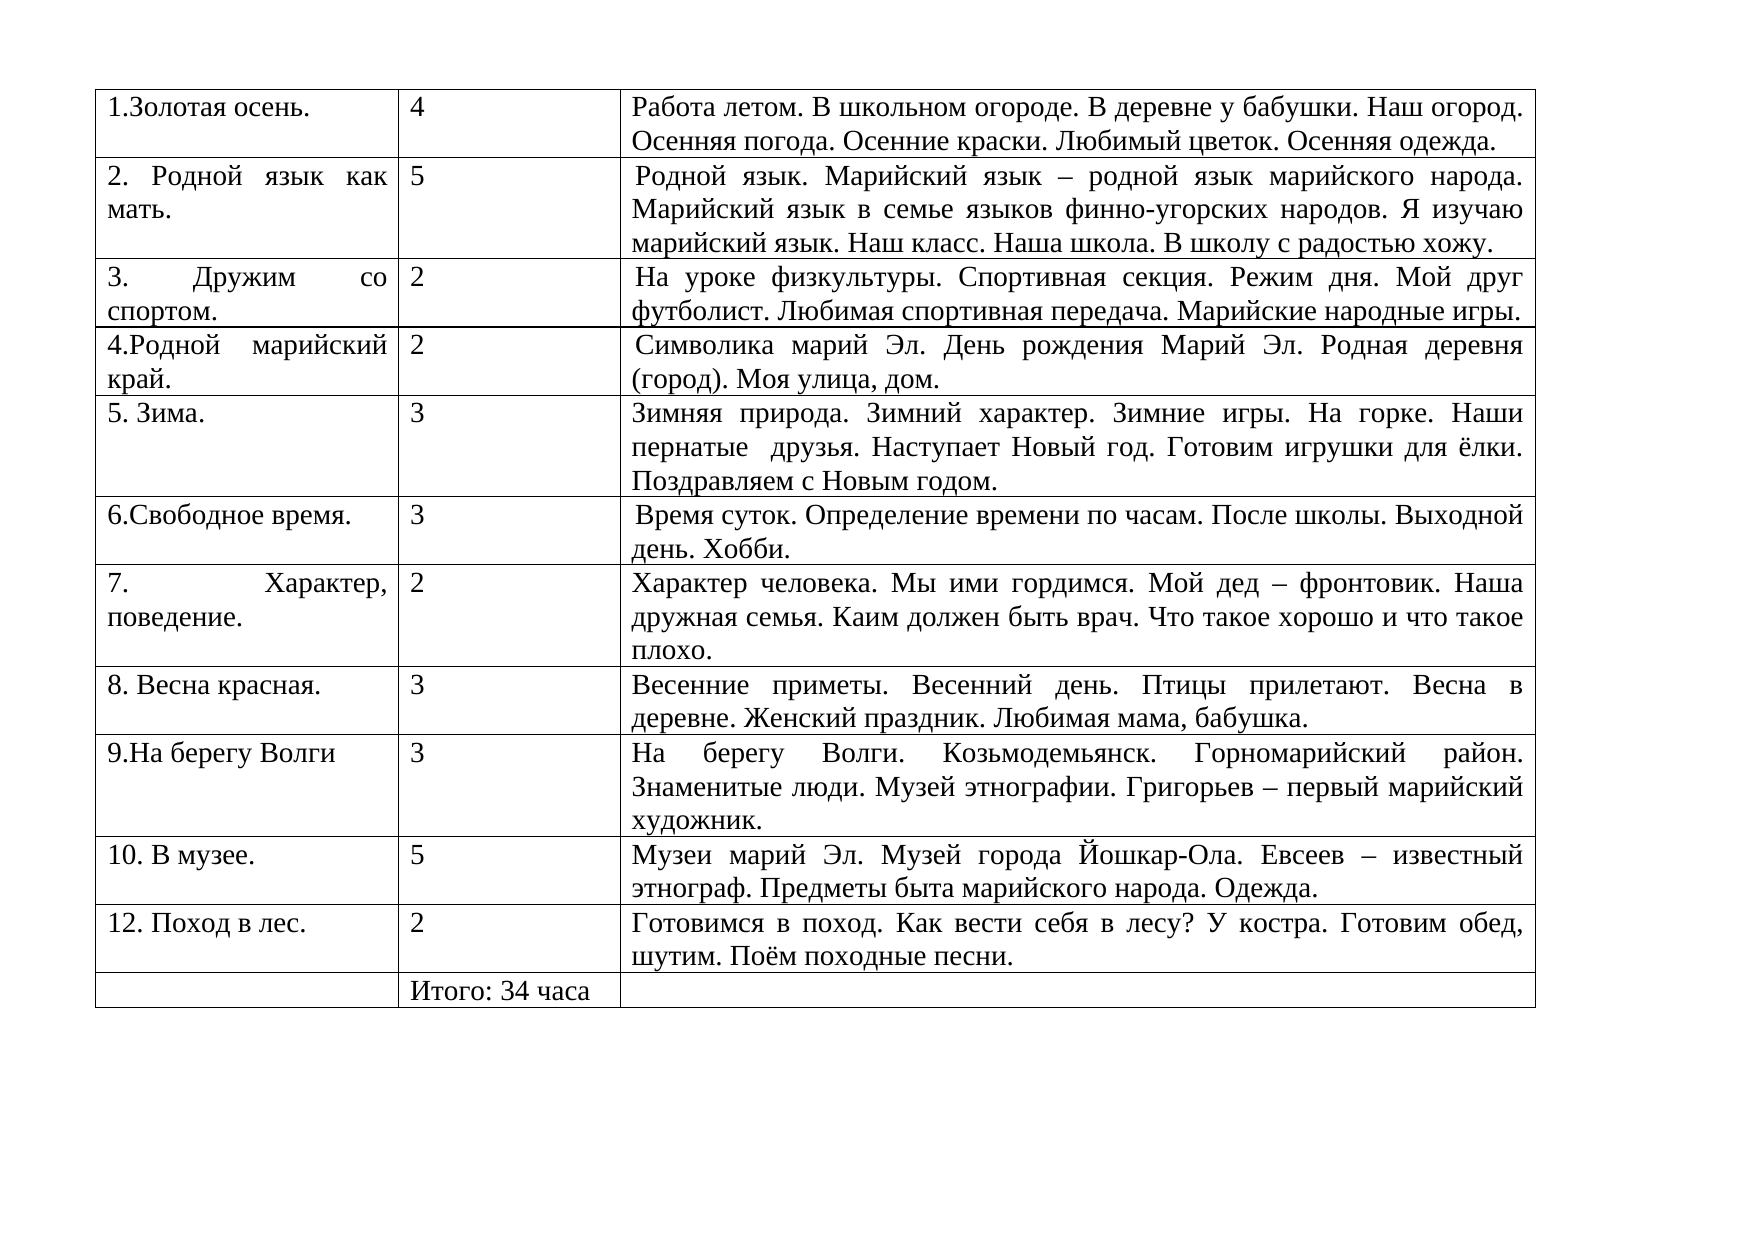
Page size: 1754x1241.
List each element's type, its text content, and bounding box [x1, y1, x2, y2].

table_cell 2 [399, 905, 620, 972]
table_cell Работа летом. В школьном огороде. В деревне у бабушки. Наш огород. Осенняя погода. Осенние краски. Любимый цветок. Осенняя одежда. [621, 90, 1535, 157]
table_cell На берегу Волги. Козьмодемьянск. Горномарийский район. Знаменитые люди. Музей этнографии. Григорьев – первый марийский художник. [621, 735, 1535, 836]
table_cell Готовимся в поход. Как вести себя в лесу? У костра. Готовим обед, шутим. Поём походные песни. [621, 905, 1535, 972]
table_cell 3 [399, 396, 620, 496]
table_cell 1.Золотая осень. [96, 90, 398, 157]
table_cell 6.Свободное время. [96, 497, 398, 564]
table_cell 3. Дружим со спортом. [96, 259, 398, 326]
table_cell 4 [399, 90, 620, 157]
table_cell 2 [399, 565, 620, 666]
table_cell Итого: 34 часа [399, 973, 620, 1007]
table_cell 10. В музее. [96, 837, 398, 904]
table_cell 8. Весна красная. [96, 667, 398, 734]
table_cell 3 [399, 667, 620, 734]
table_cell 9.На берегу Волги [96, 735, 398, 836]
table_cell 7. Характер, поведение. [96, 565, 398, 666]
table_cell На уроке физкультуры. Спортивная секция. Режим дня. Мой друг футболист. Любимая спортивная передача. Марийские народные игры. [621, 259, 1535, 326]
table_cell 2. Родной язык как мать. [96, 158, 398, 258]
table_cell 5. Зима. [96, 396, 398, 496]
table_cell 5 [399, 837, 620, 904]
table_cell 5 [399, 158, 620, 258]
table_cell 3 [399, 497, 620, 564]
table_cell [621, 973, 1535, 1007]
table_cell 3 [399, 735, 620, 836]
table_cell Родной язык. Марийский язык – родной язык марийского народа. Марийский язык в семье языков финно-угорских народов. Я изучаю марийский язык. Наш класс. Наша школа. В школу с радостью хожу. [621, 158, 1535, 258]
table_cell 2 [399, 259, 620, 326]
table_cell 4.Родной марийский край. [96, 328, 398, 394]
table_cell 12. Поход в лес. [96, 905, 398, 972]
table_cell Время суток. Определение времени по часам. После школы. Выходной день. Хобби. [621, 497, 1535, 564]
table_cell Весенние приметы. Весенний день. Птицы прилетают. Весна в деревне. Женский праздник. Любимая мама, бабушка. [621, 667, 1535, 734]
table_cell Зимняя природа. Зимний характер. Зимние игры. На горке. Наши пернатые друзья. Наступает Новый год. Готовим игрушки для ёлки. Поздравляем с Новым годом. [621, 396, 1535, 496]
table_cell Характер человека. Мы ими гордимся. Мой дед – фронтовик. Наша дружная семья. Каим должен быть врач. Что такое хорошо и что такое плохо. [621, 565, 1535, 666]
table_cell 2 [399, 328, 620, 394]
table_cell Символика марий Эл. День рождения Марий Эл. Родная деревня (город). Моя улица, дом. [621, 328, 1535, 394]
table_cell Музеи марий Эл. Музей города Йошкар-Ола. Евсеев – известный этнограф. Предметы быта марийского народа. Одежда. [621, 837, 1535, 904]
table_cell [96, 973, 398, 1007]
